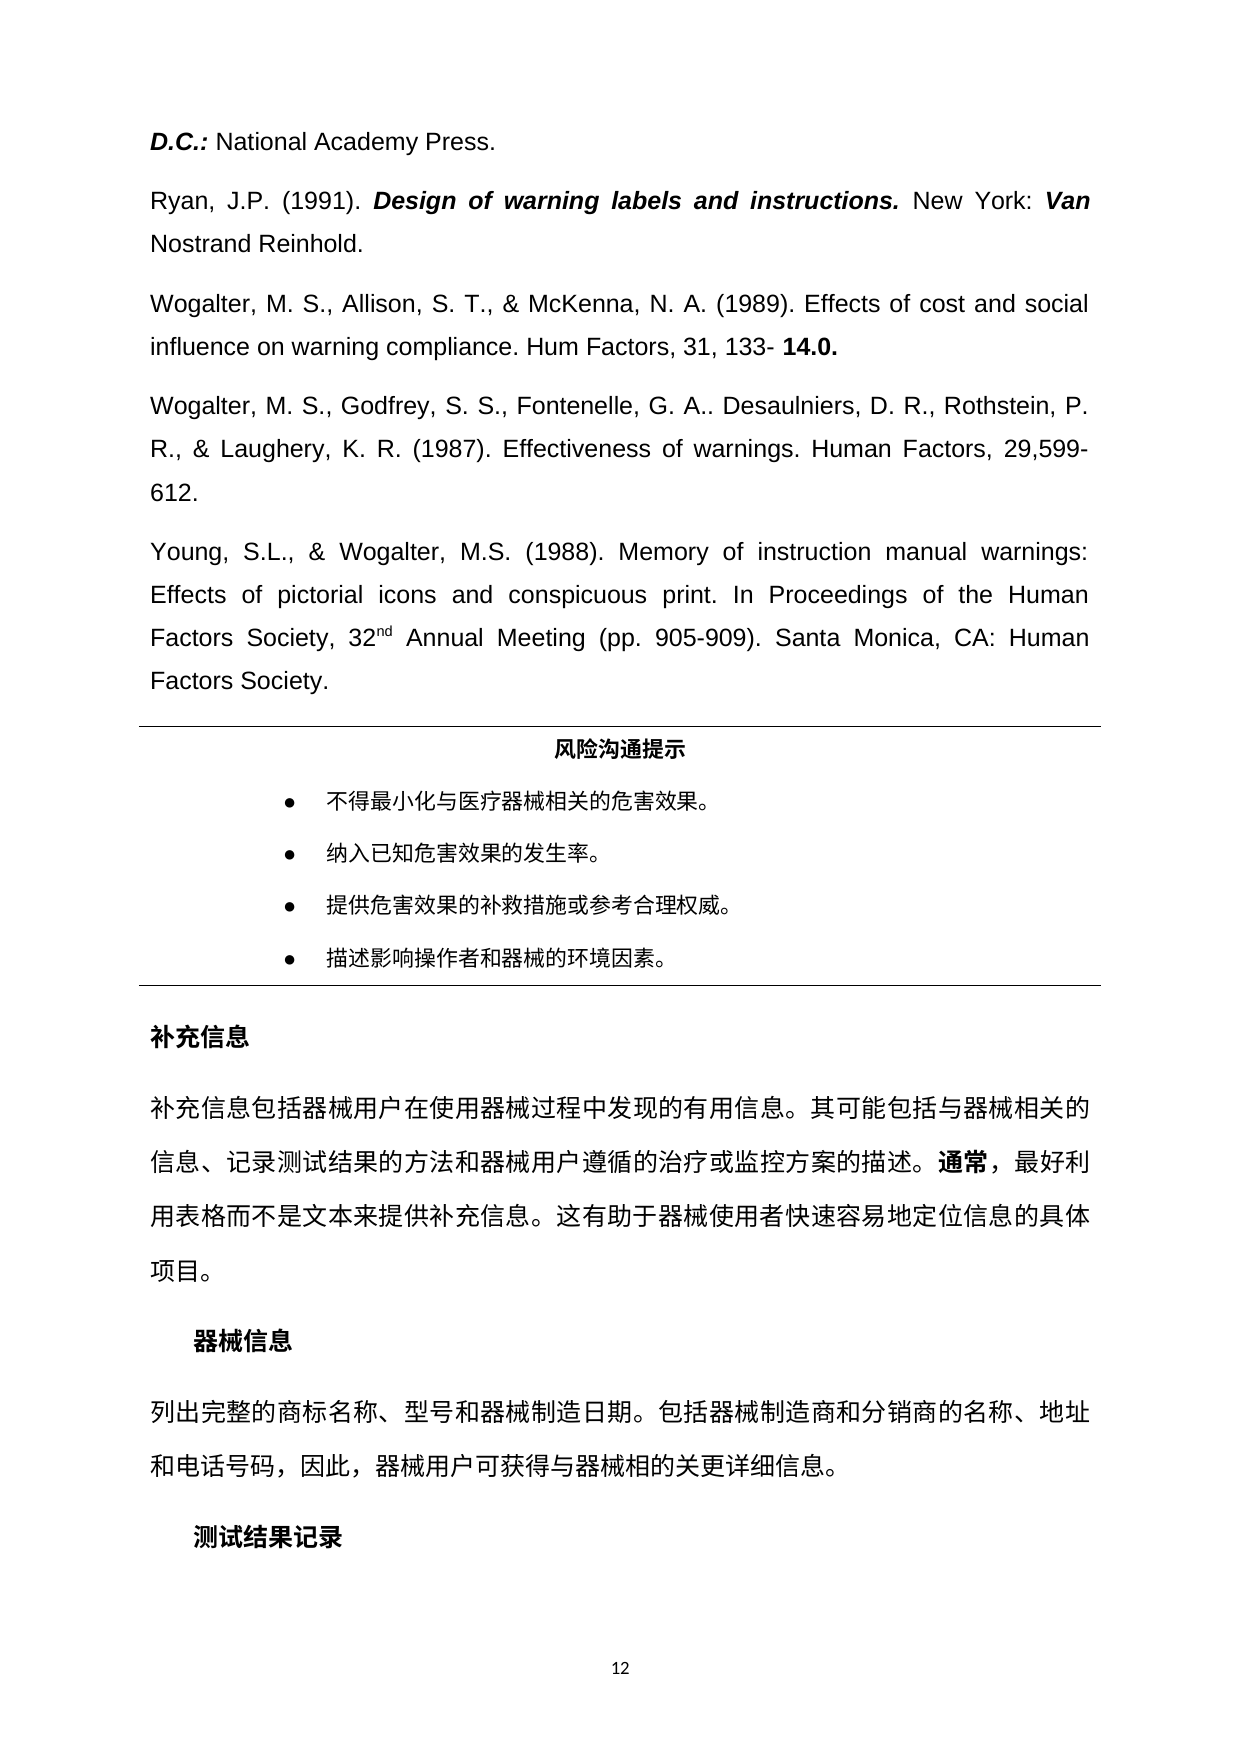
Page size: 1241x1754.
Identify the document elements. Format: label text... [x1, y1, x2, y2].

text Wogalter, M. S., Allison, S. T., & McKenna, N. A. (1989). Effects of cost and social influence on warning compliance. Hum Factors, 31, 133- 14.0. [150, 289, 1090, 361]
text 补充信息包括器械用户在使用器械过程中发现的有用信息。其可能包括与器械相关的信息、记录测试结果的方法和器械用户遵循的治疗或监控方案的描述。通常，最好利用表格而不是文本来提供补充信息。这有助于器械使用者快速容易地定位信息的具体项目。 [150, 1088, 1090, 1287]
text Young, S.L., & Wogalter, M.S. (1988). Memory of instruction manual warnings: Effects of pictorial icons and conspicuous print. In Proceedings of the Human Factors Society, 32nd Annual Meeting (pp. 905-909). Santa Monica, CA: Human Factors Society. [150, 537, 1090, 695]
subtitle 补充信息 [150, 1017, 1090, 1054]
text 列出完整的商标名称、型号和器械制造日期。包括器械制造商和分销商的名称、地址和电话号码，因此，器械用户可获得与器械相的关更详细信息。 [150, 1392, 1090, 1483]
text Wogalter, M. S., Godfrey, S. S., Fontenelle, G. A.. Desaulniers, D. R., Rothstein, P. R., & Laughery, K. R. (1987). Effectiveness of warnings. Human Factors, 29,599-612. [150, 391, 1090, 506]
text 器械信息 [194, 1322, 1090, 1358]
table_header 风险沟通提示 不得最小化与医疗器械相关的危害效果。 纳入已知危害效果的发生率。 提供危害效果的补救措施或参考合理权威。 描述影响操作者和器械的环境因素。 [139, 727, 1101, 985]
text Ryan, J.P. (1991). Design of warning labels and instructions. New York: Van Nostrand Reinhold. [150, 186, 1090, 258]
text 测试结果记录 [194, 1517, 1090, 1554]
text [150, 127, 1090, 156]
